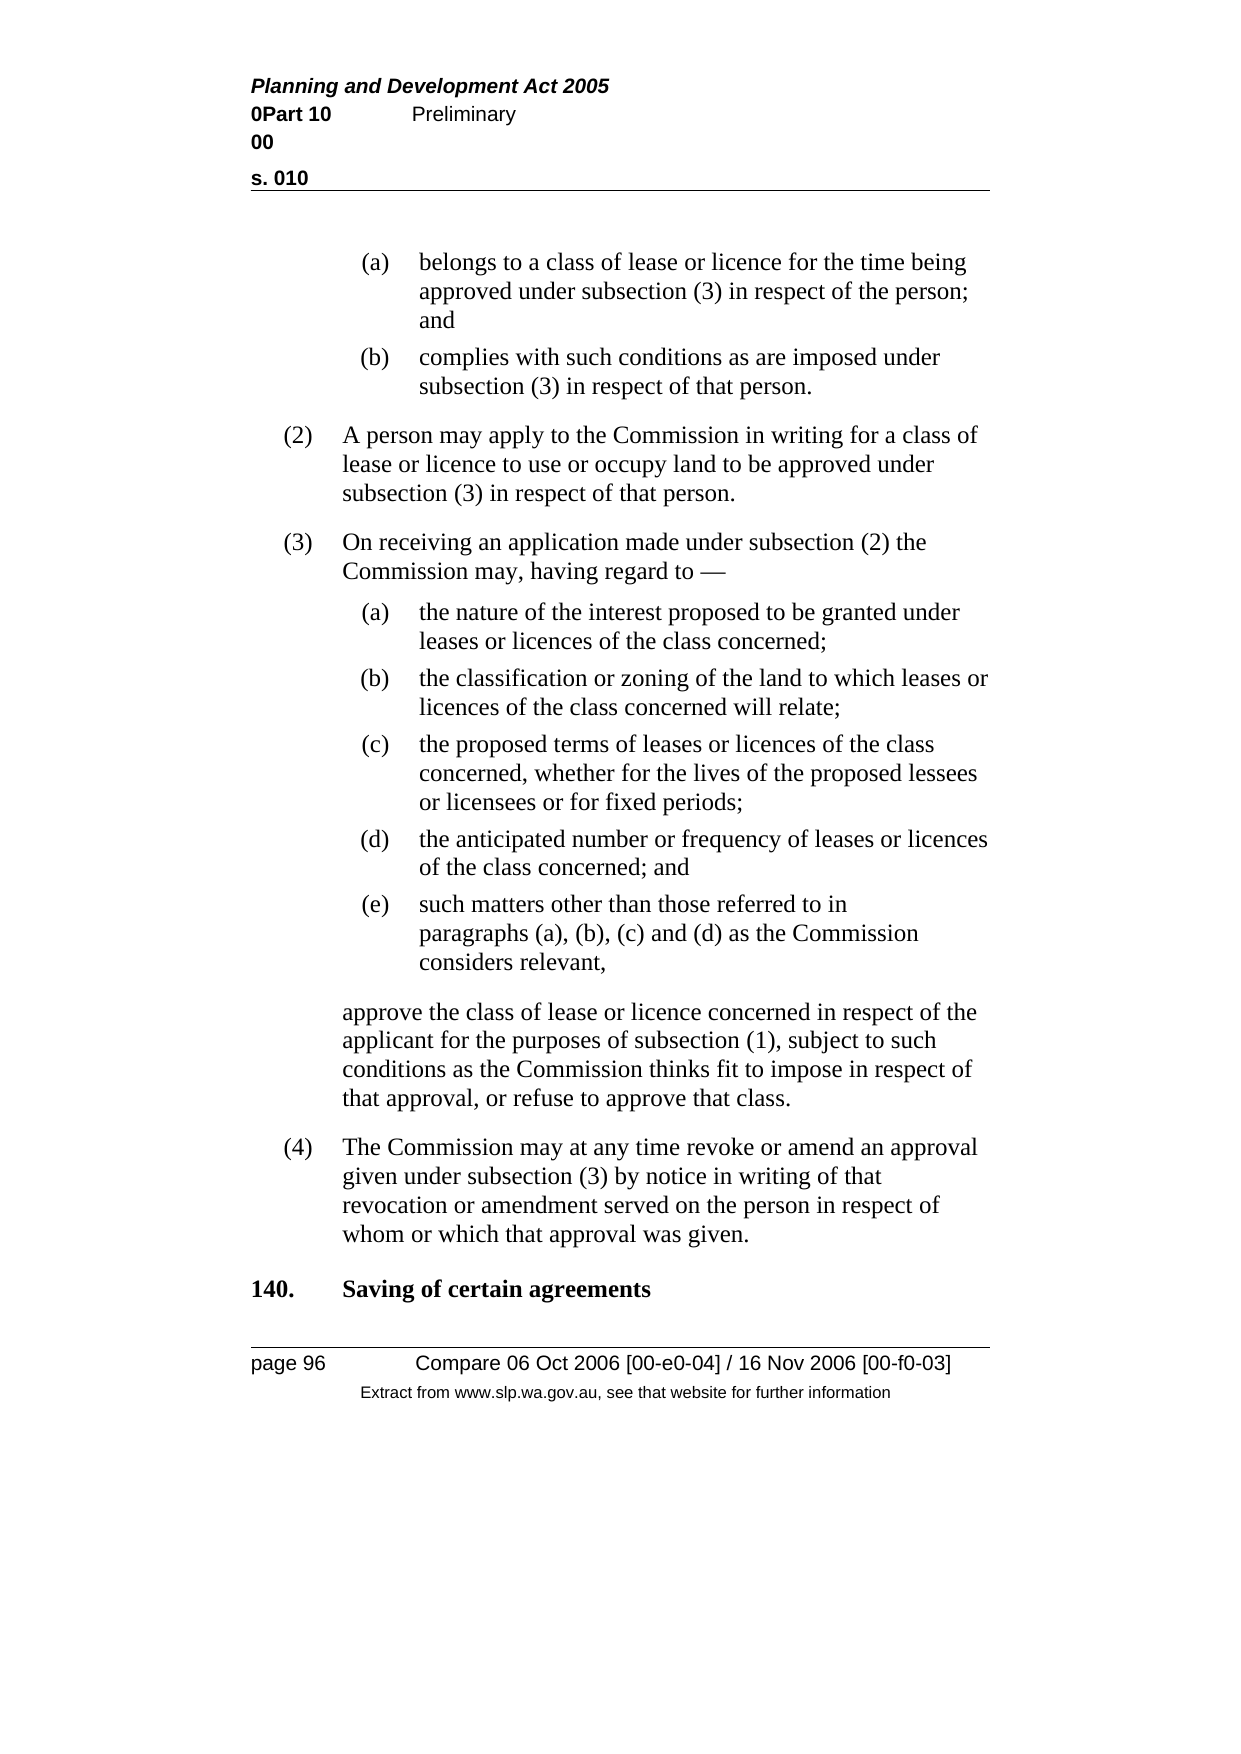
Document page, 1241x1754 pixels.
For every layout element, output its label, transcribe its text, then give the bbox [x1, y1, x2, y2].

text (a) belongs to a class of lease or licence for the time being approved under subsection (3) in respect of the person; and [251, 247, 990, 334]
text (2) A person may apply to the Commission in writing for a class of lease or licence to use or occupy land to be approved under subsection (3) in respect of that person. [251, 420, 990, 507]
text (3) On receiving an application made under subsection (2) the Commission may, having regard to — [251, 527, 990, 585]
text approve the class of lease or licence concerned in respect of the applicant for the purposes of subsection (1), subject to such conditions as the Commission thinks fit to impose in respect of that approval, or refuse to approve that class. [251, 997, 990, 1112]
text (c) the proposed terms of leases or licences of the class concerned, whether for the lives of the proposed lessees or licensees or for fixed periods; [251, 729, 990, 815]
text (e) such matters other than those referred to in paragraphs (a), (b), (c) and (d) as the Commission considers relevant, [251, 889, 990, 976]
text (d) the anticipated number or frequency of leases or licences of the class concerned; and [251, 824, 990, 881]
text (b) the classification or zoning of the land to which leases or licences of the class concerned will relate; [251, 663, 990, 721]
text (b) complies with such conditions as are imposed under subsection (3) in respect of that person. [251, 342, 990, 399]
subtitle 140. Saving of certain agreements [251, 1274, 990, 1303]
text (4) The Commission may at any time revoke or amend an approval given under subsection (3) by notice in writing of that revocation or amendment served on the person in respect of whom or which that approval was given. [251, 1132, 990, 1247]
text (a) the nature of the interest proposed to be granted under leases or licences of the class concerned; [251, 597, 990, 655]
